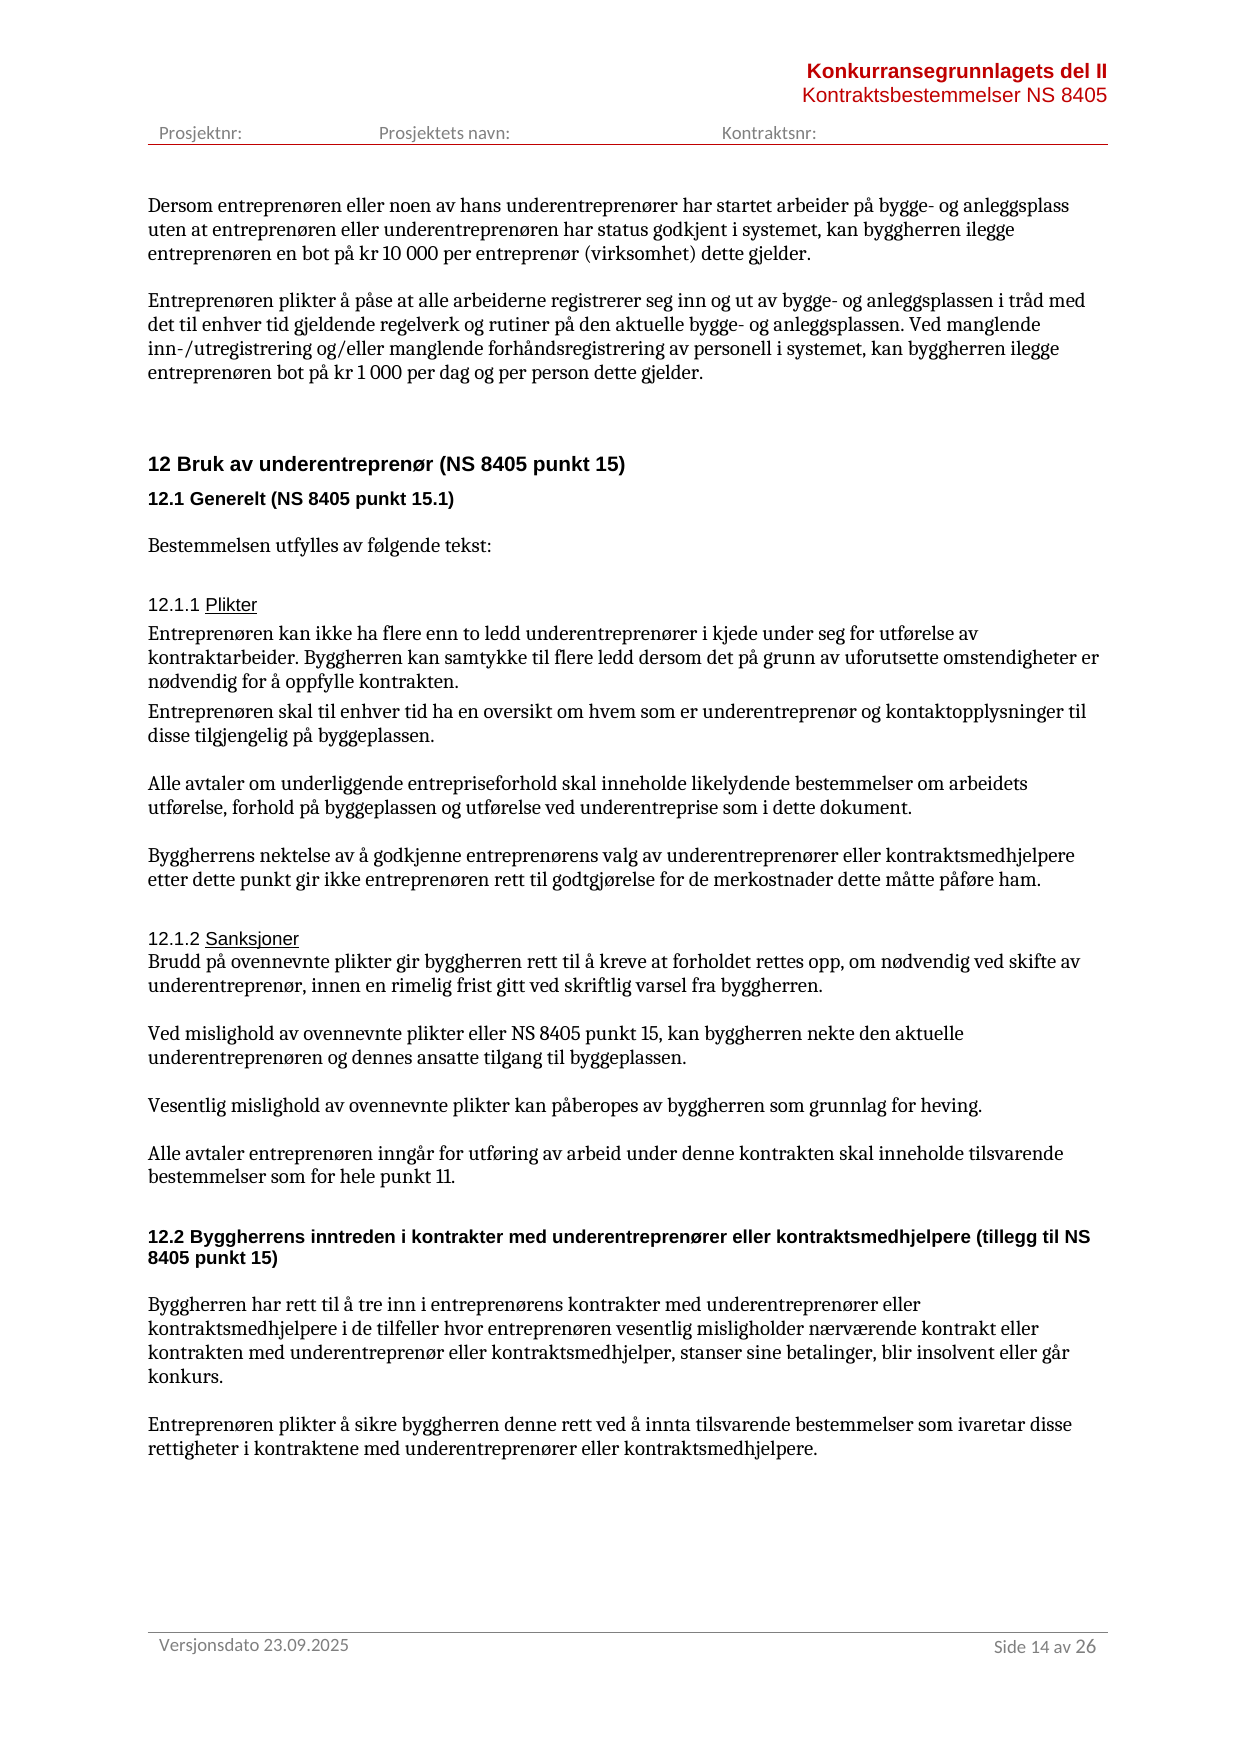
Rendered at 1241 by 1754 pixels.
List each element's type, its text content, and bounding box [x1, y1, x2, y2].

text Alle avtaler entreprenøren inngår for utføring av arbeid under denne kontrakten skal inneholde tilsvarende bestemmelser som for hele punkt 11. [148, 1141, 1107, 1189]
text Entreprenøren plikter å påse at alle arbeiderne registrerer seg inn og ut av bygge- og anleggsplassen i tråd med det til enhver tid gjeldende regelverk og rutiner på den aktuelle bygge- og anleggsplassen. Ved manglende inn-/utregistrering og/eller manglende forhåndsregistrering av personell i systemet, kan byggherren ilegge entreprenøren bot på kr 1 000 per dag og per person dette gjelder. [148, 289, 1107, 385]
text Byggherren har rett til å tre inn i entreprenørens kontrakter med underentreprenører eller kontraktsmedhjelpere i de tilfeller hvor entreprenøren vesentlig misligholder nærværende kontrakt eller kontrakten med underentreprenør eller kontraktsmedhjelper, stanser sine betalinger, blir insolvent eller går konkurs. [148, 1293, 1107, 1388]
subtitle Sanksjoner [148, 928, 1107, 949]
text Entreprenøren skal til enhver tid ha en oversikt om hvem som er underentreprenør og kontaktopplysninger til disse tilgjengelig på byggeplassen. [148, 700, 1107, 748]
text Dersom entreprenøren eller noen av hans underentreprenører har startet arbeider på bygge- og anleggsplass uten at entreprenøren eller underentreprenøren har status godkjent i systemet, kan byggherren ilegge entreprenøren en bot på kr 10 000 per entreprenør (virksomhet) dette gjelder. [148, 193, 1107, 265]
subtitle Plikter [148, 594, 1107, 616]
text Ved mislighold av ovennevnte plikter eller NS 8405 punkt 15, kan byggherren nekte den aktuelle underentreprenøren og dennes ansatte tilgang til byggeplassen. [148, 1021, 1107, 1069]
text Byggherrens nektelse av å godkjenne entreprenørens valg av underentreprenører eller kontraktsmedhjelpere etter dette punkt gir ikke entreprenøren rett til godtgjørelse for de merkostnader dette måtte påføre ham. [148, 844, 1107, 892]
subtitle Generelt (NS 8405 punkt 15.1) [148, 488, 1107, 509]
text Entreprenøren plikter å sikre byggherren denne rett ved å innta tilsvarende bestemmelser som ivaretar disse rettigheter i kontraktene med underentreprenører eller kontraktsmedhjelpere. [148, 1412, 1107, 1460]
subtitle Byggherrens inntreden i kontrakter med underentreprenører eller kontraktsmedhjelpere (tillegg til NS 8405 punkt 15) [148, 1226, 1107, 1269]
text Entreprenøren kan ikke ha flere enn to ledd underentreprenører i kjede under seg for utførelse av kontraktarbeider. Byggherren kan samtykke til flere ledd dersom det på grunn av uforutsette omstendigheter er nødvendig for å oppfylle kontrakten. [148, 622, 1107, 694]
text Bestemmelsen utfylles av følgende tekst: [148, 533, 1107, 557]
subtitle Bruk av underentreprenør (NS 8405 punkt 15) [148, 452, 1107, 476]
text Alle avtaler om underliggende entrepriseforhold skal inneholde likelydende bestemmelser om arbeidets utførelse, forhold på byggeplassen og utførelse ved underentreprise som i dette dokument. [148, 772, 1107, 820]
text Brudd på ovennevnte plikter gir byggherren rett til å kreve at forholdet rettes opp, om nødvendig ved skifte av underentreprenør, innen en rimelig frist gitt ved skriftlig varsel fra byggherren. [148, 949, 1107, 997]
text Vesentlig mislighold av ovennevnte plikter kan påberopes av byggherren som grunnlag for heving. [148, 1093, 1107, 1117]
